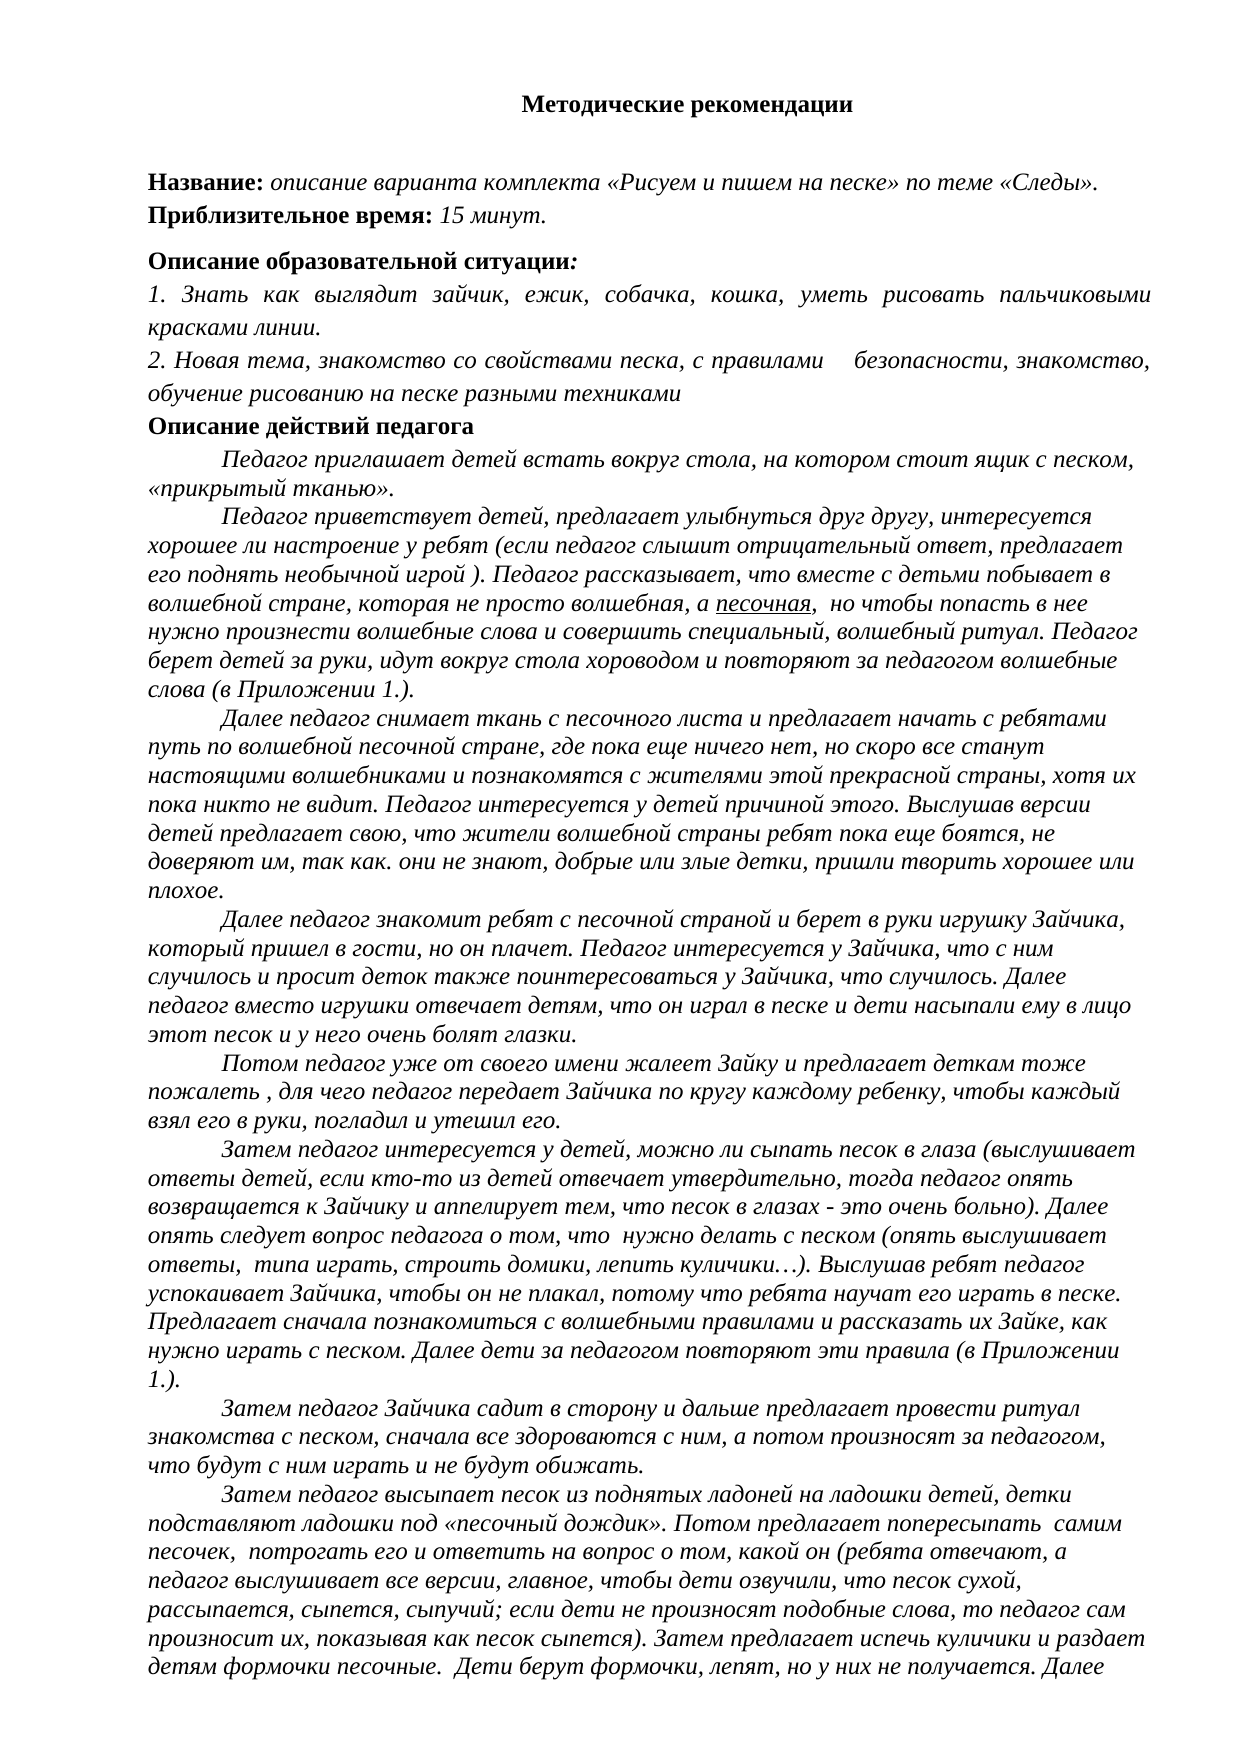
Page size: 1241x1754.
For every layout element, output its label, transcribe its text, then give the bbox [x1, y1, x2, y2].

text Приблизительное время: 15 минут. [148, 200, 1152, 229]
text 1. Знать как выглядит зайчик, ежик, собачка, кошка, уметь рисовать пальчиковыми красками линии. [148, 279, 1152, 341]
text Потом педагог уже от своего имени жалеет Зайку и предлагает деткам тоже пожалеть , для чего педагог передает Зайчика по кругу каждому ребенку, чтобы каждый взял его в руки, погладил и утешил его. [148, 1048, 1152, 1134]
list Методические рекомендации [223, 89, 1152, 117]
text 2. Новая тема, знакомство со свойствами песка, с правилами безопасности, знакомство, обучение рисованию на песке разными техниками [148, 345, 1152, 407]
text Далее педагог знакомит ребят с песочной страной и берет в руки игрушку Зайчика, который пришел в гости, но он плачет. Педагог интересуется у Зайчика, что с ним случилось и просит деток также поинтересоваться у Зайчика, что случилось. Далее педагог вместо игрушки отвечает детям, что он играл в песке и дети насыпали ему в лицо этот песок и у него очень болят глазки. [148, 904, 1152, 1048]
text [148, 1479, 1152, 1680]
text Педагог приветствует детей, предлагает улыбнуться друг другу, интересуется хорошее ли настроение у ребят (если педагог слышит отрицательный ответ, предлагает его поднять необычной игрой ). Педагог рассказывает, что вместе с детьми побывает в волшебной стране, которая не просто волшебная, а песочная, но чтобы попасть в нее нужно произнести волшебные слова и совершить специальный, волшебный ритуал. Педагог берет детей за руки, идут вокруг стола хороводом и повторяют за педагогом волшебные слова (в Приложении 1.). [148, 501, 1152, 703]
text Далее педагог снимает ткань с песочного листа и предлагает начать с ребятами путь по волшебной песочной стране, где пока еще ничего нет, но скоро все станут настоящими волшебниками и познакомятся с жителями этой прекрасной страны, хотя их пока никто не видит. Педагог интересуется у детей причиной этого. Выслушав версии детей предлагает свою, что жители волшебной страны ребят пока еще боятся, не доверяют им, так как. они не знают, добрые или злые детки, пришли творить хорошее или плохое. [148, 703, 1152, 904]
text Затем педагог интересуется у детей, можно ли сыпать песок в глаза (выслушивает ответы детей, если кто-то из детей отвечает утвердительно, тогда педагог опять возвращается к Зайчику и аппелирует тем, что песок в глазах - это очень больно). Далее опять следует вопрос педагога о том, что нужно делать с песком (опять выслушивает ответы, типа играть, строить домики, лепить куличики…). Выслушав ребят педагог успокаивает Зайчика, чтобы он не плакал, потому что ребята научат его играть в песке. Предлагает сначала познакомиться с волшебными правилами и рассказать их Зайке, как нужно играть с песком. Далее дети за педагогом повторяют эти правила (в Приложении 1.). [148, 1134, 1152, 1393]
text Название: описание варианта комплекта «Рисуем и пишем на песке» по теме «Следы». [148, 167, 1152, 196]
text Описание образовательной ситуации: [148, 246, 1152, 274]
text Затем педагог Зайчика садит в сторону и дальше предлагает провести ритуал знакомства с песком, сначала все здороваются с ним, а потом произносят за педагогом, что будут с ним играть и не будут обижать. [148, 1393, 1152, 1479]
text Педагог приглашает детей встать вокруг стола, на котором стоит ящик с песком, «прикрытый тканью». [148, 444, 1152, 501]
text Описание действий педагога [148, 411, 1152, 439]
